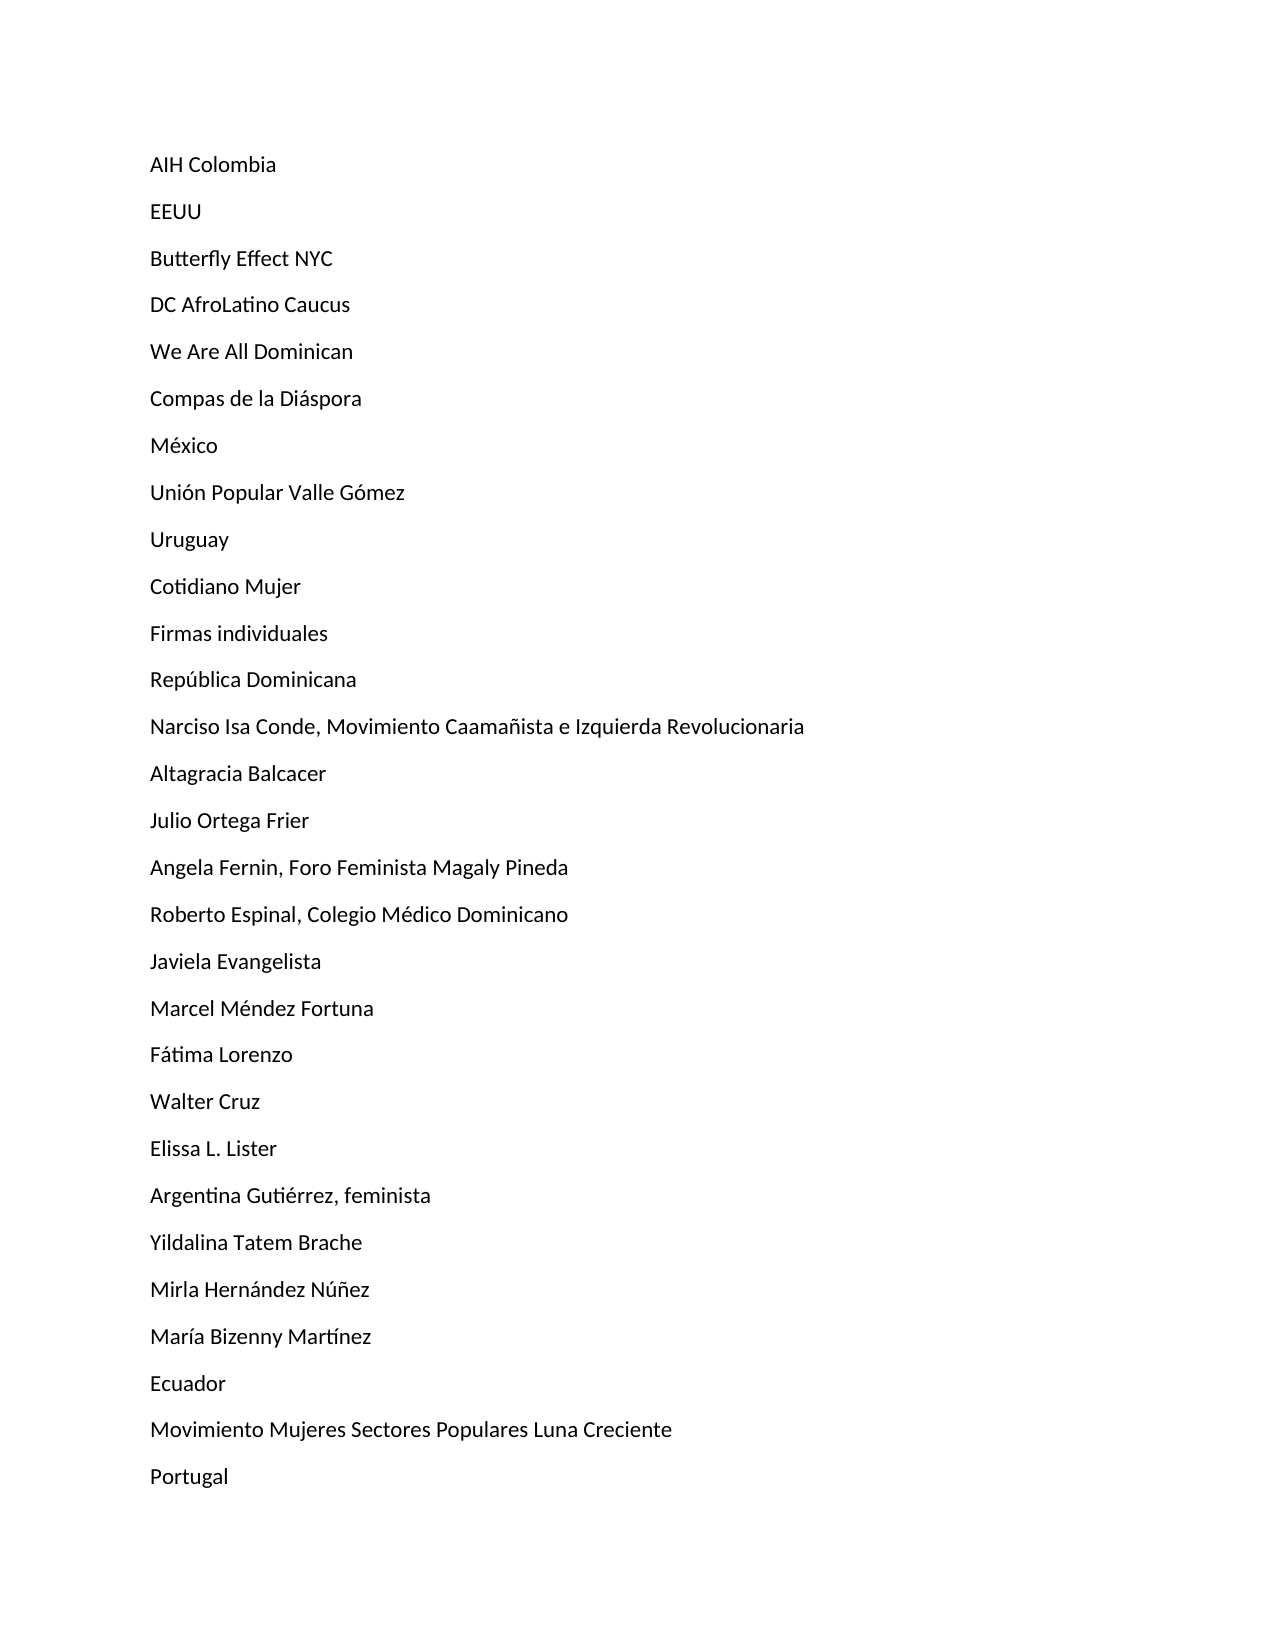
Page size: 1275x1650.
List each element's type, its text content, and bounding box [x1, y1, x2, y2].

text Javiela Evangelista [150, 947, 1125, 975]
text Compas de la Diáspora [150, 384, 1125, 412]
text Fátima Lorenzo [150, 1041, 1125, 1069]
text Uruguay [150, 525, 1125, 553]
text República Dominicana [150, 666, 1125, 694]
text Julio Ortega Frier [150, 806, 1125, 834]
text Yildalina Tatem Brache [150, 1228, 1125, 1256]
text EEUU [150, 197, 1125, 225]
text DC AfroLatino Caucus [150, 291, 1125, 319]
text We Are All Dominican [150, 337, 1125, 366]
text Portugal [150, 1462, 1125, 1491]
text Roberto Espinal, Colegio Médico Dominicano [150, 900, 1125, 928]
text Angela Fernin, Foro Feminista Magaly Pineda [150, 853, 1125, 881]
text Unión Popular Valle Gómez [150, 478, 1125, 506]
text Marcel Méndez Fortuna [150, 994, 1125, 1022]
text Firmas individuales [150, 619, 1125, 647]
text Walter Cruz [150, 1087, 1125, 1116]
text México [150, 431, 1125, 459]
text Narciso Isa Conde, Movimiento Caamañista e Izquierda Revolucionaria [150, 712, 1125, 741]
text Altagracia Balcacer [150, 759, 1125, 787]
text AIH Colombia [150, 150, 1125, 178]
text Cotidiano Mujer [150, 572, 1125, 600]
text Mirla Hernández Núñez [150, 1275, 1125, 1303]
text María Bizenny Martínez [150, 1322, 1125, 1350]
text Argentina Gutiérrez, feminista [150, 1181, 1125, 1209]
text Butterfly Effect NYC [150, 244, 1125, 272]
text Movimiento Mujeres Sectores Populares Luna Creciente [150, 1416, 1125, 1444]
text Ecuador [150, 1369, 1125, 1397]
text Elissa L. Lister [150, 1134, 1125, 1162]
